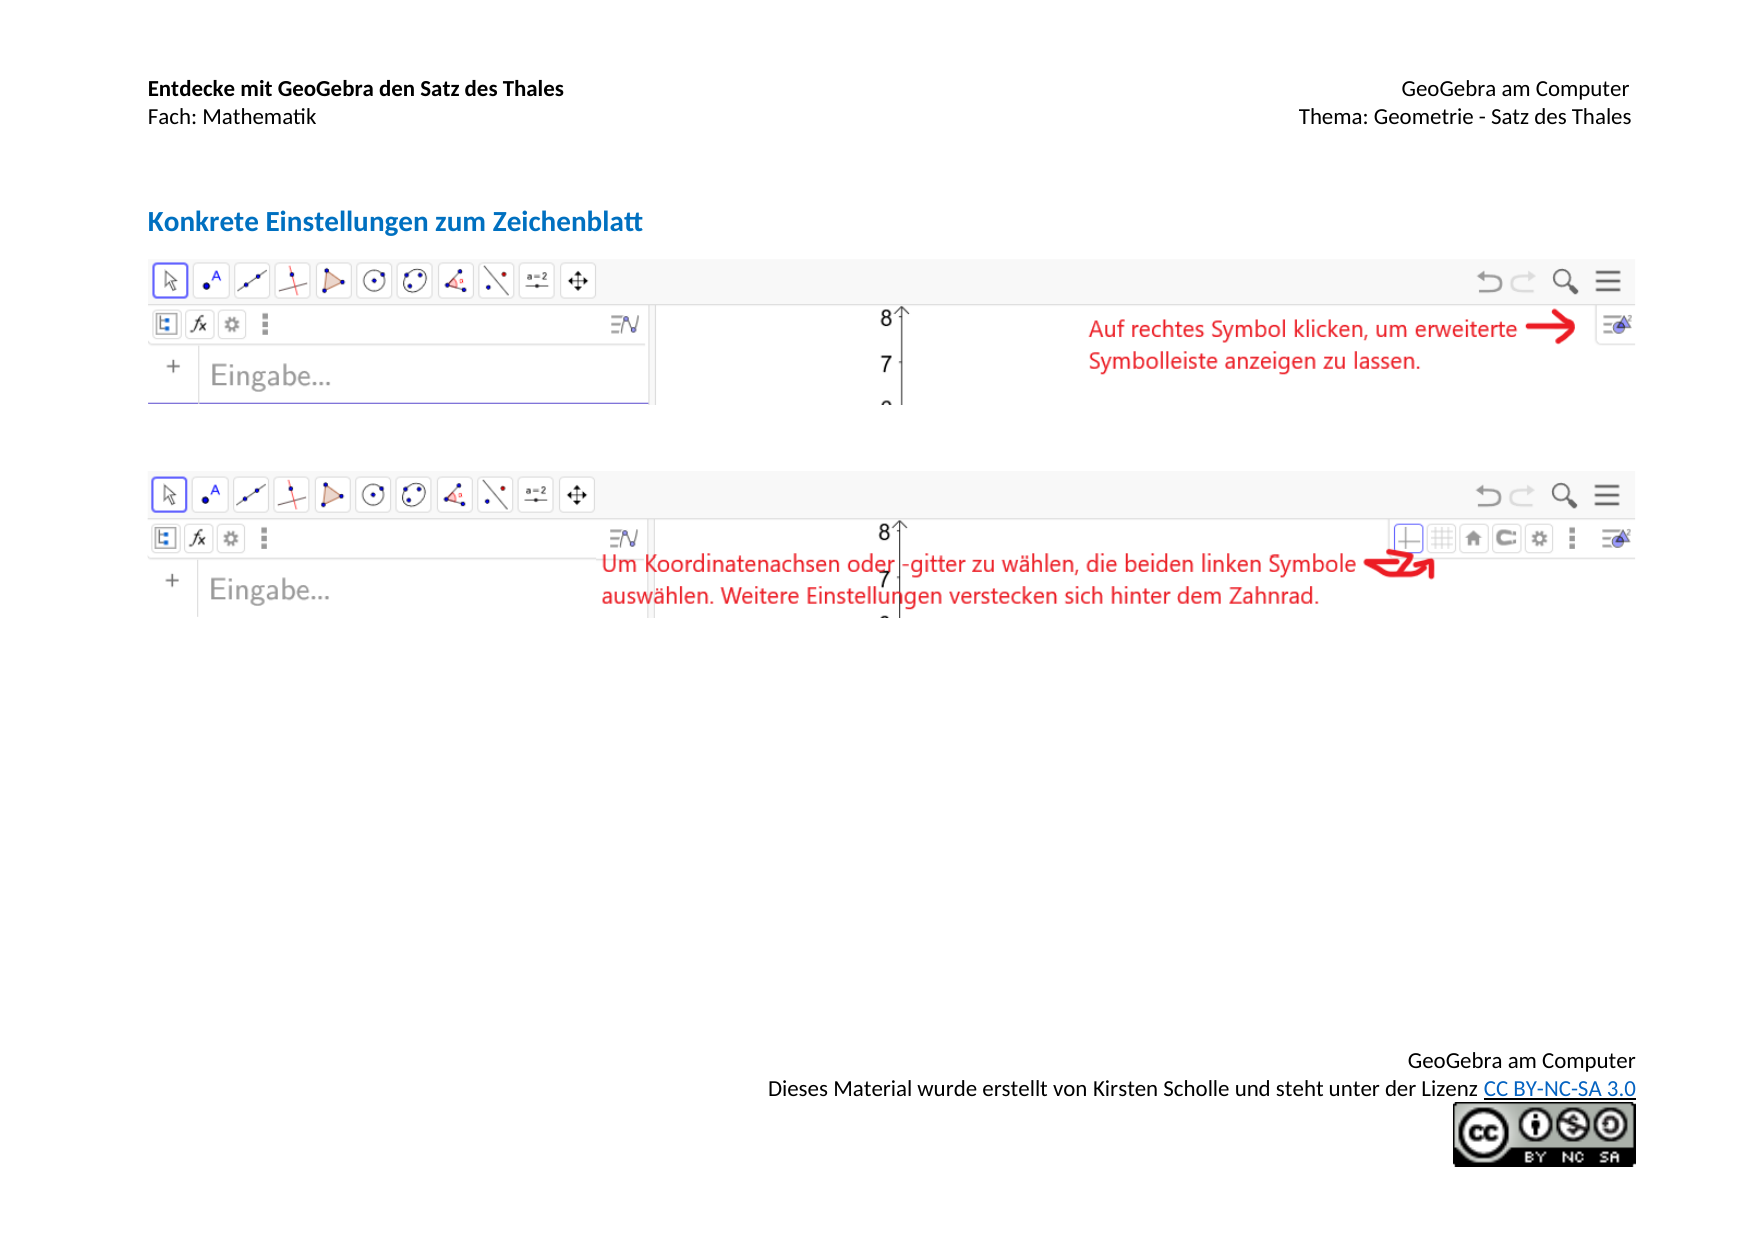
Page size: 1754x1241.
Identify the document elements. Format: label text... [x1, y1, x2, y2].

text Konkrete Einstellungen zum Zeichenblatt [148, 203, 1636, 238]
picture [1453, 1102, 1636, 1167]
picture [147, 470, 1636, 618]
picture [147, 257, 1636, 405]
